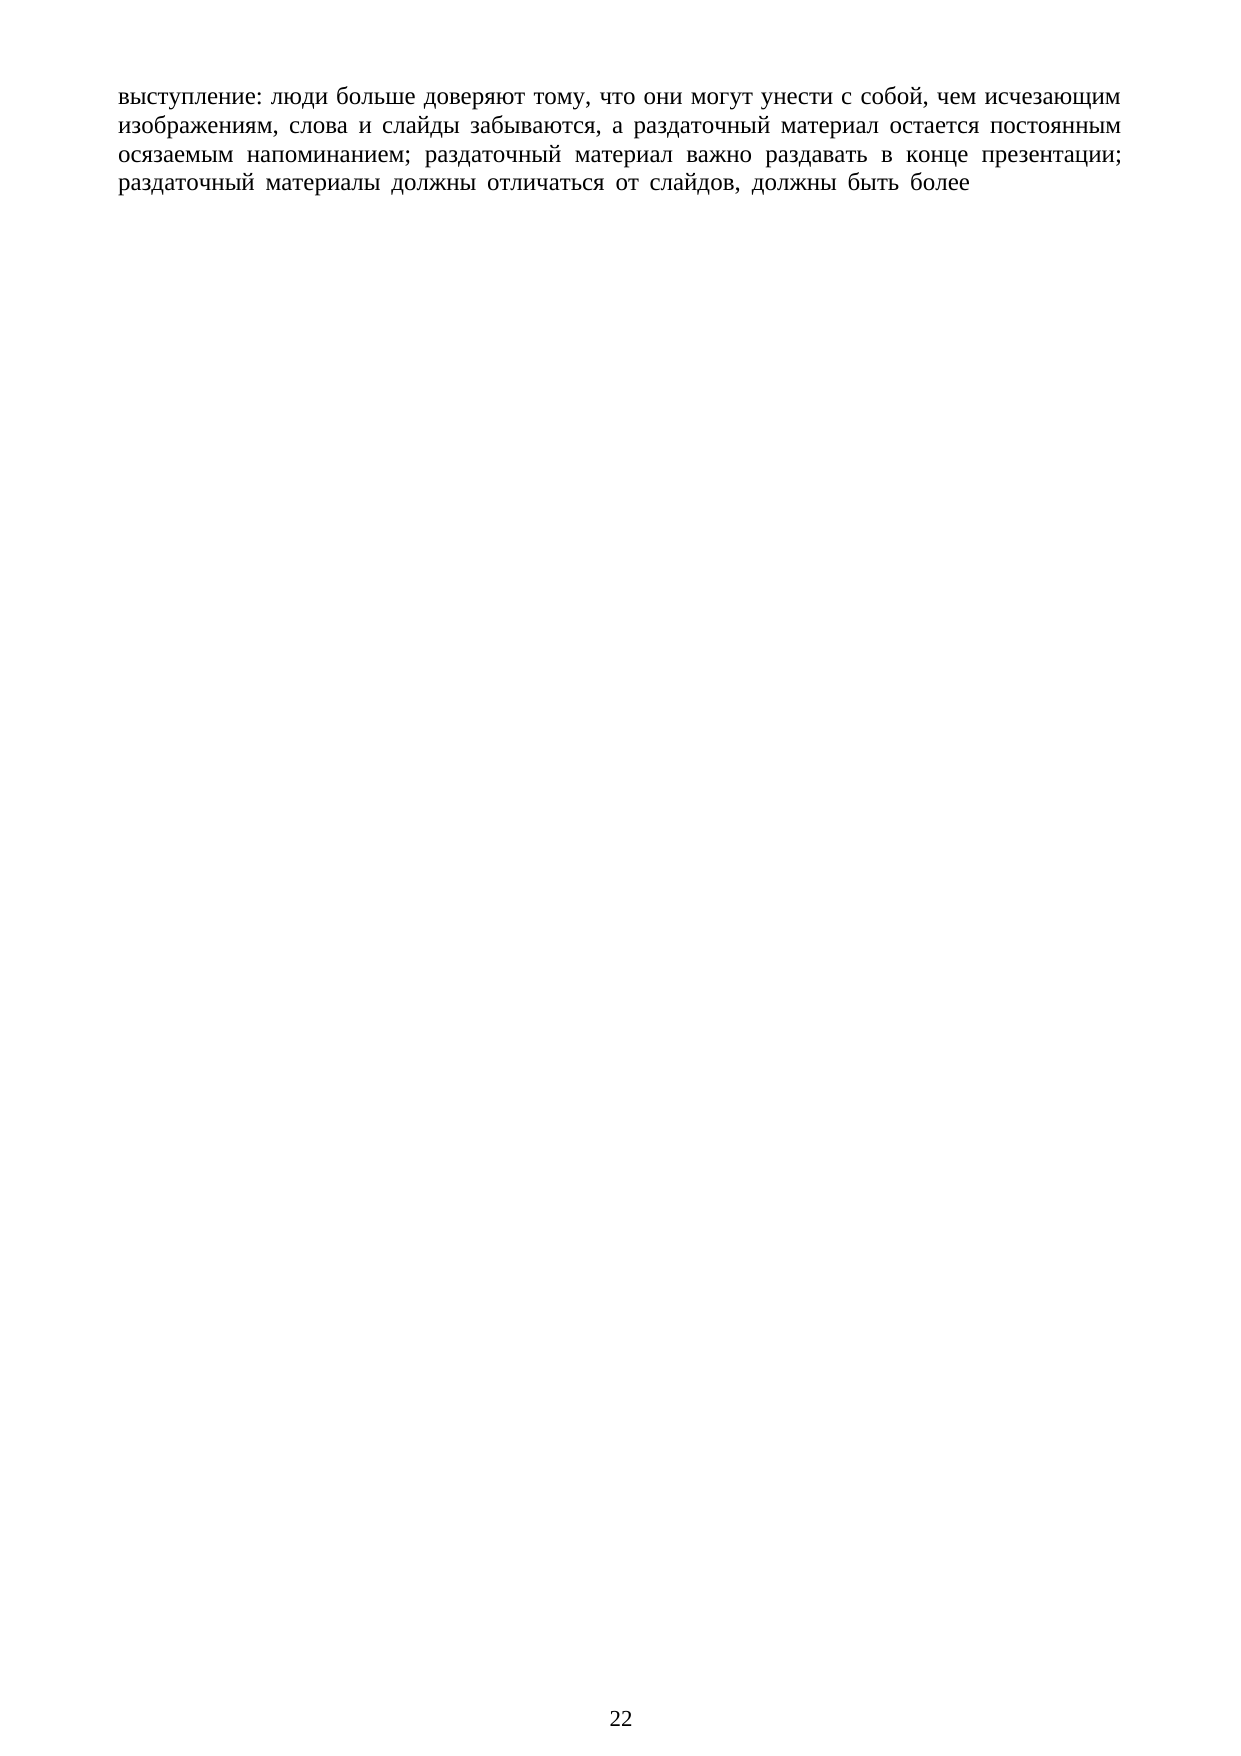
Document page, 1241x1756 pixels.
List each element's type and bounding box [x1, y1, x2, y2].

text [118, 81, 1122, 196]
